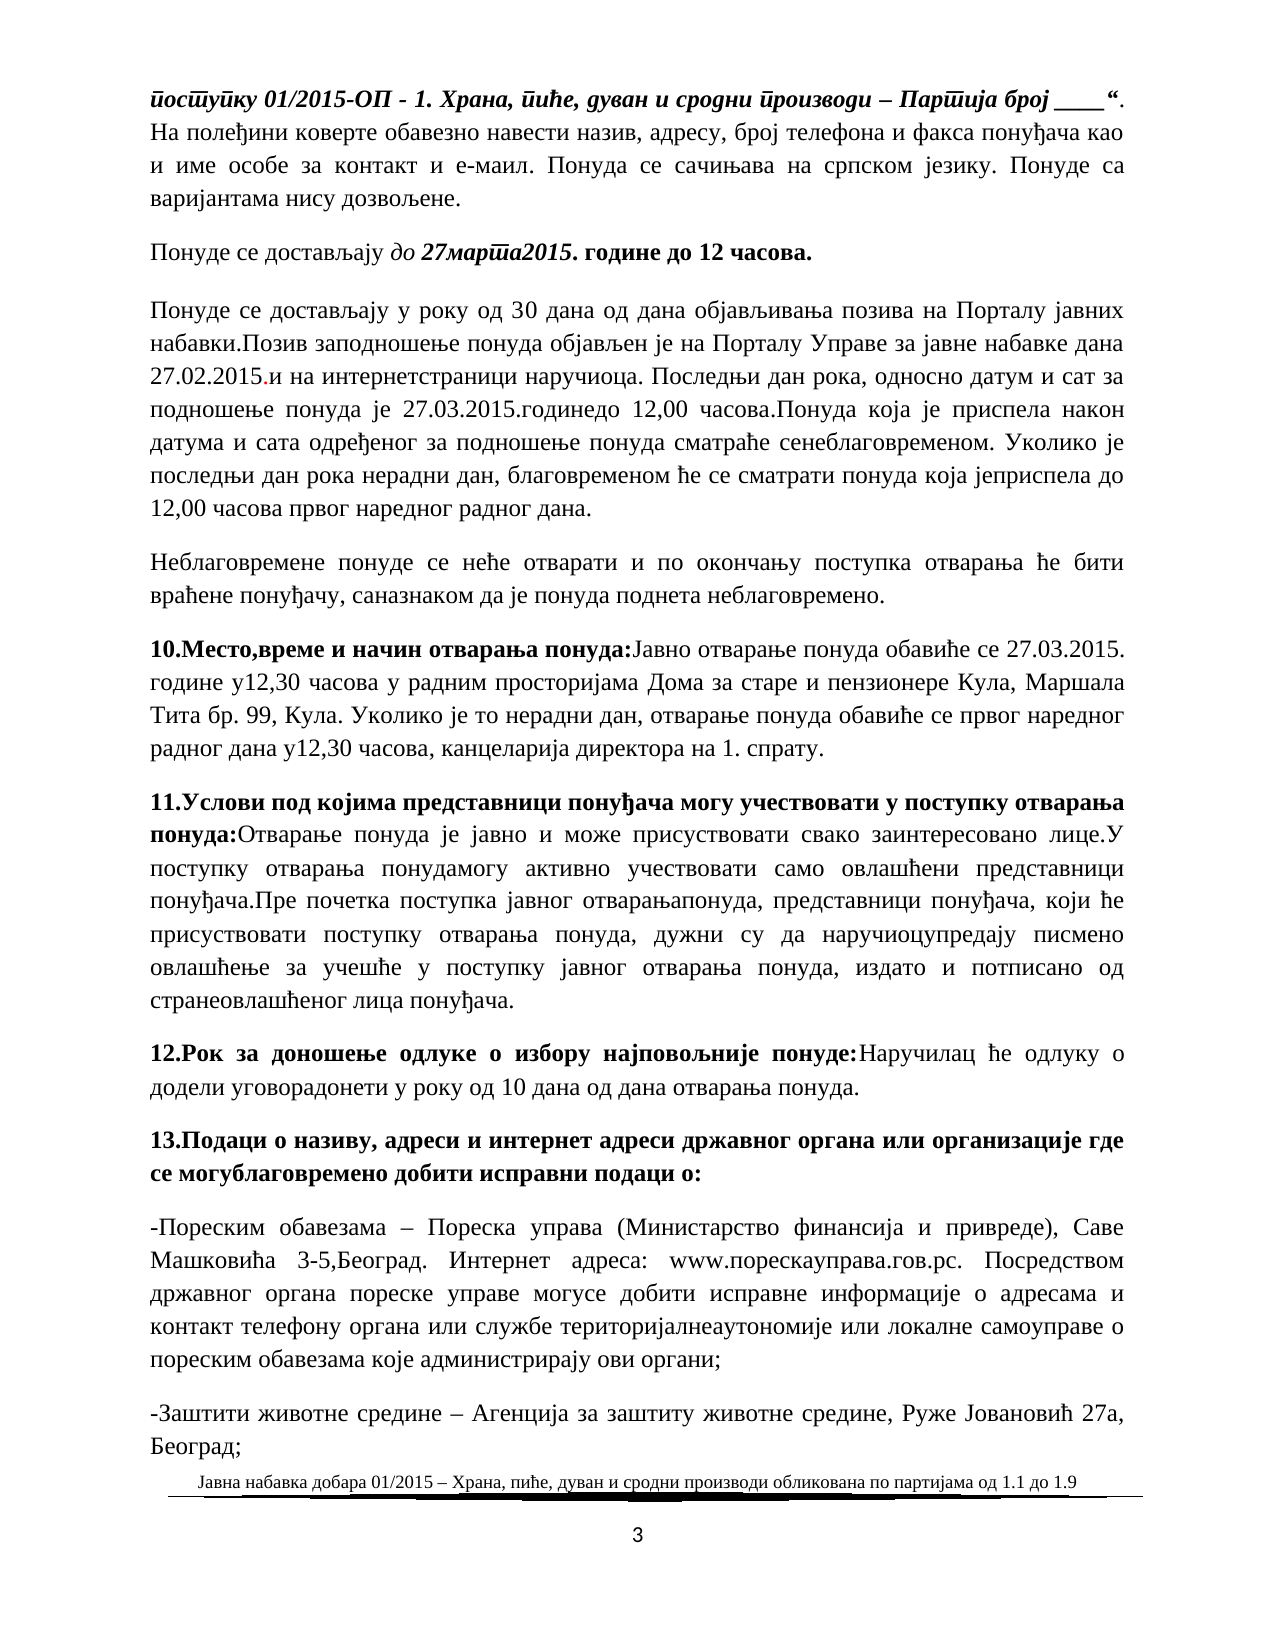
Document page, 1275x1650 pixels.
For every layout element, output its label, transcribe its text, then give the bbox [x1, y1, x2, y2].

text -Пореским обавезама – Пореска управа (Министарство финансија и привреде), Саве Машковића 3-5,Београд. Интернет адреса: www.порескауправа.гов.рс. Посредством државног органа пореске управе могусе добити исправне информације о адресама и контакт телефону органа или службе територијалнеаутономије или локалне самоуправе о пореским обавезама које администрирају ови органи; [150, 1212, 1125, 1373]
text Неблаговремене понуде се неће отварати и по окончању поступка отварања ће бити враћене понуђачу, саназнаком да је понуда поднета неблаговремено. [150, 547, 1125, 608]
text 11.Услови под којима представници понуђача могу учествовати у поступку отварања понуда:Отварање понуда је јавно и може присуствовати свако заинтересовано лице.У поступку отварања понудамогу активно учествовати само овлашћени представници понуђача.Пре почетка поступка јавног отварањапонуда, представници понуђача, који ће присуствовати поступку отварања понуда, дужни су да наручиоцупредају писмено овлашћење за учешће у поступку јавног отварања понуда, издато и потписано од странеовлашћеног лица понуђача. [150, 787, 1125, 1013]
text Понуде се достављају у року од 30 дана од дана објављивања позива на Порталу јавних набавки.Позив заподношење понуда објављен је на Порталу Управе за јавне набавке дана 27.02.2015.и на интернетстраници наручиоца. Последњи дан рока, односно датум и сат за подношење понуда је 27.03.2015.годинедо 12,00 часова.Понуда која је приспела након датума и сата одређеног за подношење понуда сматраће сенеблаговременом. Уколико је последњи дан рока нерадни дан, благовременом ће се сматрати понуда која јеприспела до 12,00 часова првог наредног радног дана. [150, 295, 1125, 522]
text 12.Рок за доношење одлуке о избору најповољније понуде:Наручилац ће одлуку о додели уговорадонети у року од 10 дана од дана отварања понуда. [150, 1038, 1125, 1100]
text Понуде се достављају до 27марта2015. године до 12 часова. [150, 237, 1125, 266]
text 10.Место,време и начин отварања понуда:Јавно отварање понуда обавиће се 27.03.2015. године у12,30 часова у радним просторијама Дома за старе и пензионере Кула, Маршала Тита бр. 99, Кула. Уколико је то нерадни дан, отварање понуда обавиће се првог наредног радног дана у12,30 часова, канцеларија директора на 1. спрату. [150, 634, 1125, 761]
text 13.Подаци о називу, адреси и интернет адреси државног органа или организације где се могублаговремено добити исправни подаци о: [150, 1125, 1125, 1187]
text -Заштити животне средине – Агенција за заштиту животне средине, Руже Јовановић 27а, Београд; [150, 1398, 1125, 1460]
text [150, 84, 1125, 212]
